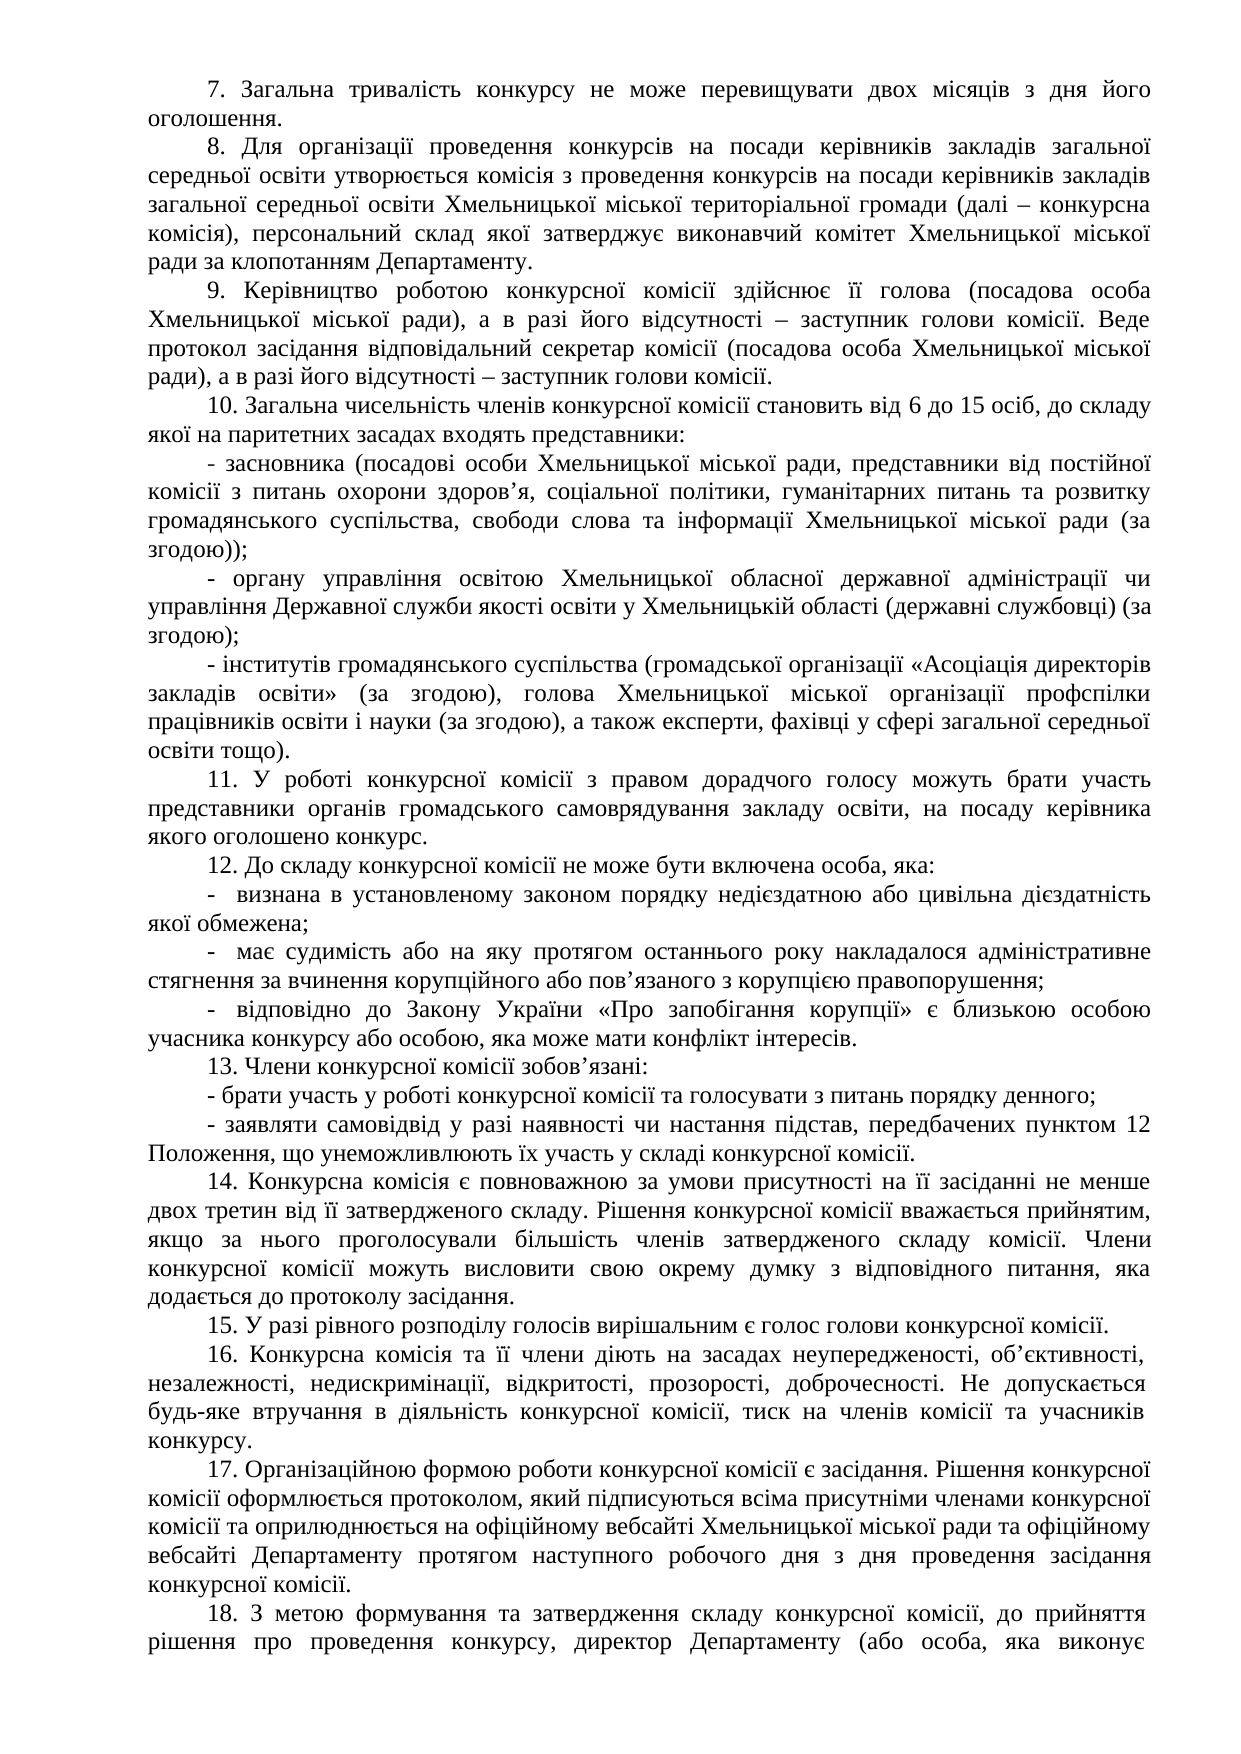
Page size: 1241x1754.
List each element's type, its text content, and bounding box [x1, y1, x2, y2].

text - органу управління освітою Хмельницької обласної державної адміністрації чи управління Державної служби якості освіти у Хмельницькій області (державні службовці) (за згодою); [148, 563, 1152, 649]
text 8. Для організації проведення конкурсів на посади керівників закладів загальної середньої освіти утворюється комісія з проведення конкурсів на посади керівників закладів загальної середньої освіти Хмельницької міської територіальної громади (далі – конкурсна комісія), персональний склад якої затверджує виконавчий комітет Хмельницької міської ради за клопотанням Департаменту. [148, 131, 1152, 275]
list має судимість або на яку протягом останнього року накладалося адміністративне стягнення за вчинення корупційного або пов’язаного з корупцією правопорушення; [148, 936, 1152, 994]
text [148, 1598, 1146, 1655]
text 14. Конкурсна комісія є повноважною за умови присутності на її засіданні не менше двох третин від її затвердженого складу. Рішення конкурсної комісії вважається прийнятим, якщо за нього проголосували більшість членів затвердженого складу комісії. Члени конкурсної комісії можуть висловити свою окрему думку з відповідного питання, яка додається до протоколу засідання. [148, 1166, 1152, 1310]
text 10. Загальна чисельність членів конкурсної комісії становить від 6 до 15 осіб, до складу якої на паритетних засадах входять представники: [148, 390, 1152, 448]
list визнана в установленому законом порядку недієздатною або цивільна дієздатність якої обмежена; [148, 879, 1152, 936]
text 15. У разі рівного розподілу голосів вирішальним є голос голови конкурсної комісії. [148, 1310, 1146, 1339]
text - брати участь у роботі конкурсної комісії та голосувати з питань порядку денного; [148, 1080, 1152, 1109]
text - інститутів громадянського суспільства (громадської організації «Асоціація директорів закладів освіти» (за згодою), голова Хмельницької міської організації профспілки працівників освіти і науки (за згодою), а також експерти, фахівці у сфері загальної середньої освіти тощо). [148, 649, 1152, 764]
text 13. Члени конкурсної комісії зобов’язані: [148, 1051, 1152, 1080]
text 11. У роботі конкурсної комісії з правом дорадчого голосу можуть брати участь представники органів громадського самоврядування закладу освіти, на посаду керівника якого оголошено конкурс. [148, 764, 1152, 850]
list відповідно до Закону України «Про запобігання корупції» є близькою особою учасника конкурсу або особою, яка може мати конфлікт інтересів. [148, 994, 1152, 1051]
text - заявляти самовідвід у разі наявності чи настання підстав, передбачених пунктом 12 Положення, що унеможливлюють їх участь у складі конкурсної комісії. [148, 1109, 1152, 1166]
text 17. Організаційною формою роботи конкурсної комісії є засідання. Рішення конкурсної комісії оформлюється протоколом, який підписуються всіма присутніми членами конкурсної комісії та оприлюднюється на офіційному вебсайті Хмельницької міської ради та офіційному вебсайті Департаменту протягом наступного робочого дня з дня проведення засідання конкурсної комісії. [148, 1454, 1152, 1598]
text 12. До складу конкурсної комісії не може бути включена особа, яка: [148, 850, 1152, 879]
text 7. Загальна тривалість конкурсу не може перевищувати двох місяців з дня його оголошення. [148, 74, 1152, 131]
text - засновника (посадові особи Хмельницької міської ради, представники від постійної комісії з питань охорони здоров’я, соціальної політики, гуманітарних питань та розвитку громадянського суспільства, свободи слова та інформації Хмельницької міської ради (за згодою)); [148, 448, 1152, 563]
text 16. Конкурсна комісія та її члени діють на засадах неупередженості, об’єктивності, незалежності, недискримінації, відкритості, прозорості, доброчесності. Не допускається будь-яке втручання в діяльність конкурсної комісії, тиск на членів комісії та учасників конкурсу. [148, 1339, 1146, 1454]
text 9. Керівництво роботою конкурсної комісії здійснює її голова (посадова особа Хмельницької міської ради), а в разі його відсутності – заступник голови комісії. Веде протокол засідання відповідальний секретар комісії (посадова особа Хмельницької міської ради), а в разі його відсутності – заступник голови комісії. [148, 275, 1152, 390]
